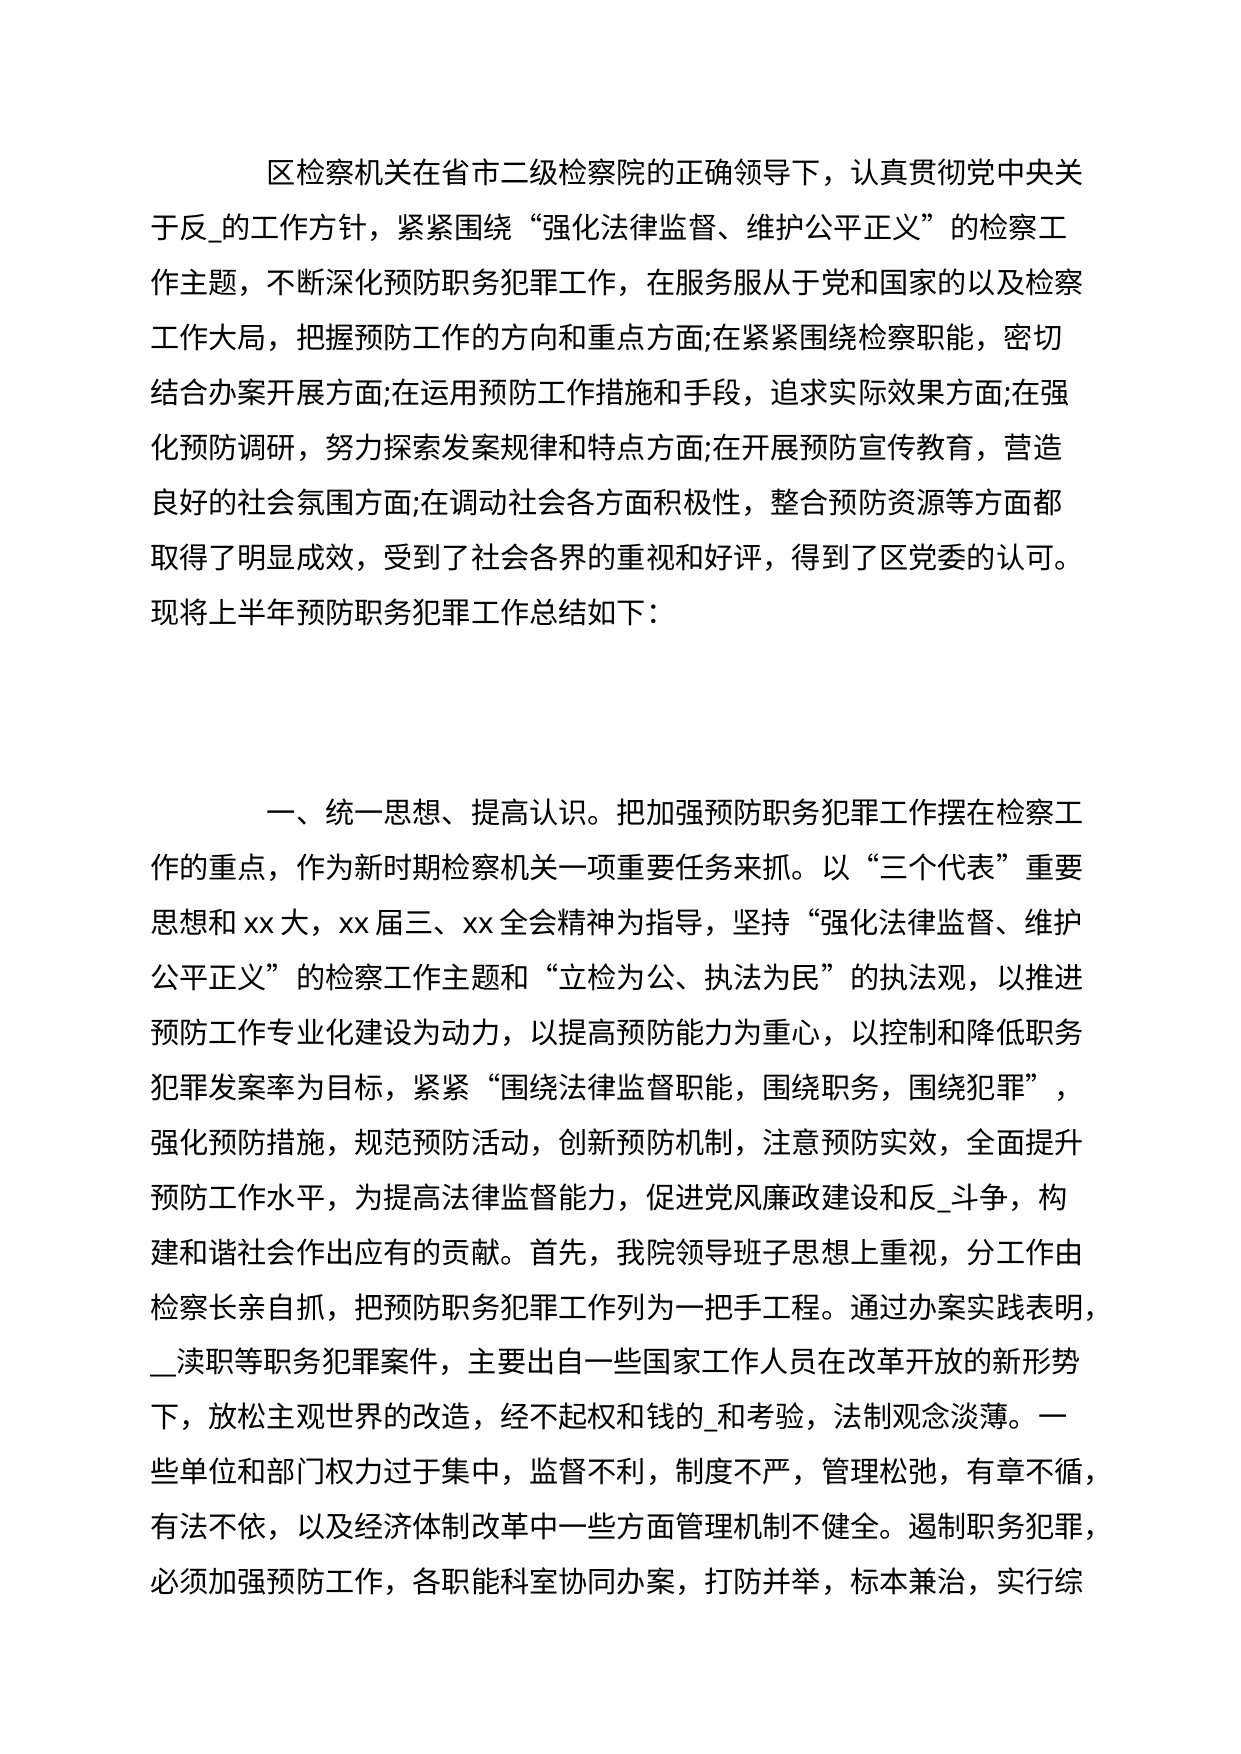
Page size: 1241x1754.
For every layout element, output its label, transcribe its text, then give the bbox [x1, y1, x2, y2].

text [150, 790, 1090, 1601]
text 区检察机关在省市二级检察院的正确领导下，认真贯彻党中央关于反_的工作方针，紧紧围绕“强化法律监督、维护公平正义”的检察工作主题，不断深化预防职务犯罪工作，在服务服从于党和国家的以及检察工作大局，把握预防工作的方向和重点方面;在紧紧围绕检察职能，密切结合办案开展方面;在运用预防工作措施和手段，追求实际效果方面;在强化预防调研，努力探索发案规律和特点方面;在开展预防宣传教育，营造良好的社会氛围方面;在调动社会各方面积极性，整合预防资源等方面都取得了明显成效，受到了社会各界的重视和好评，得到了区党委的认可。现将上半年预防职务犯罪工作总结如下： [150, 150, 1090, 632]
